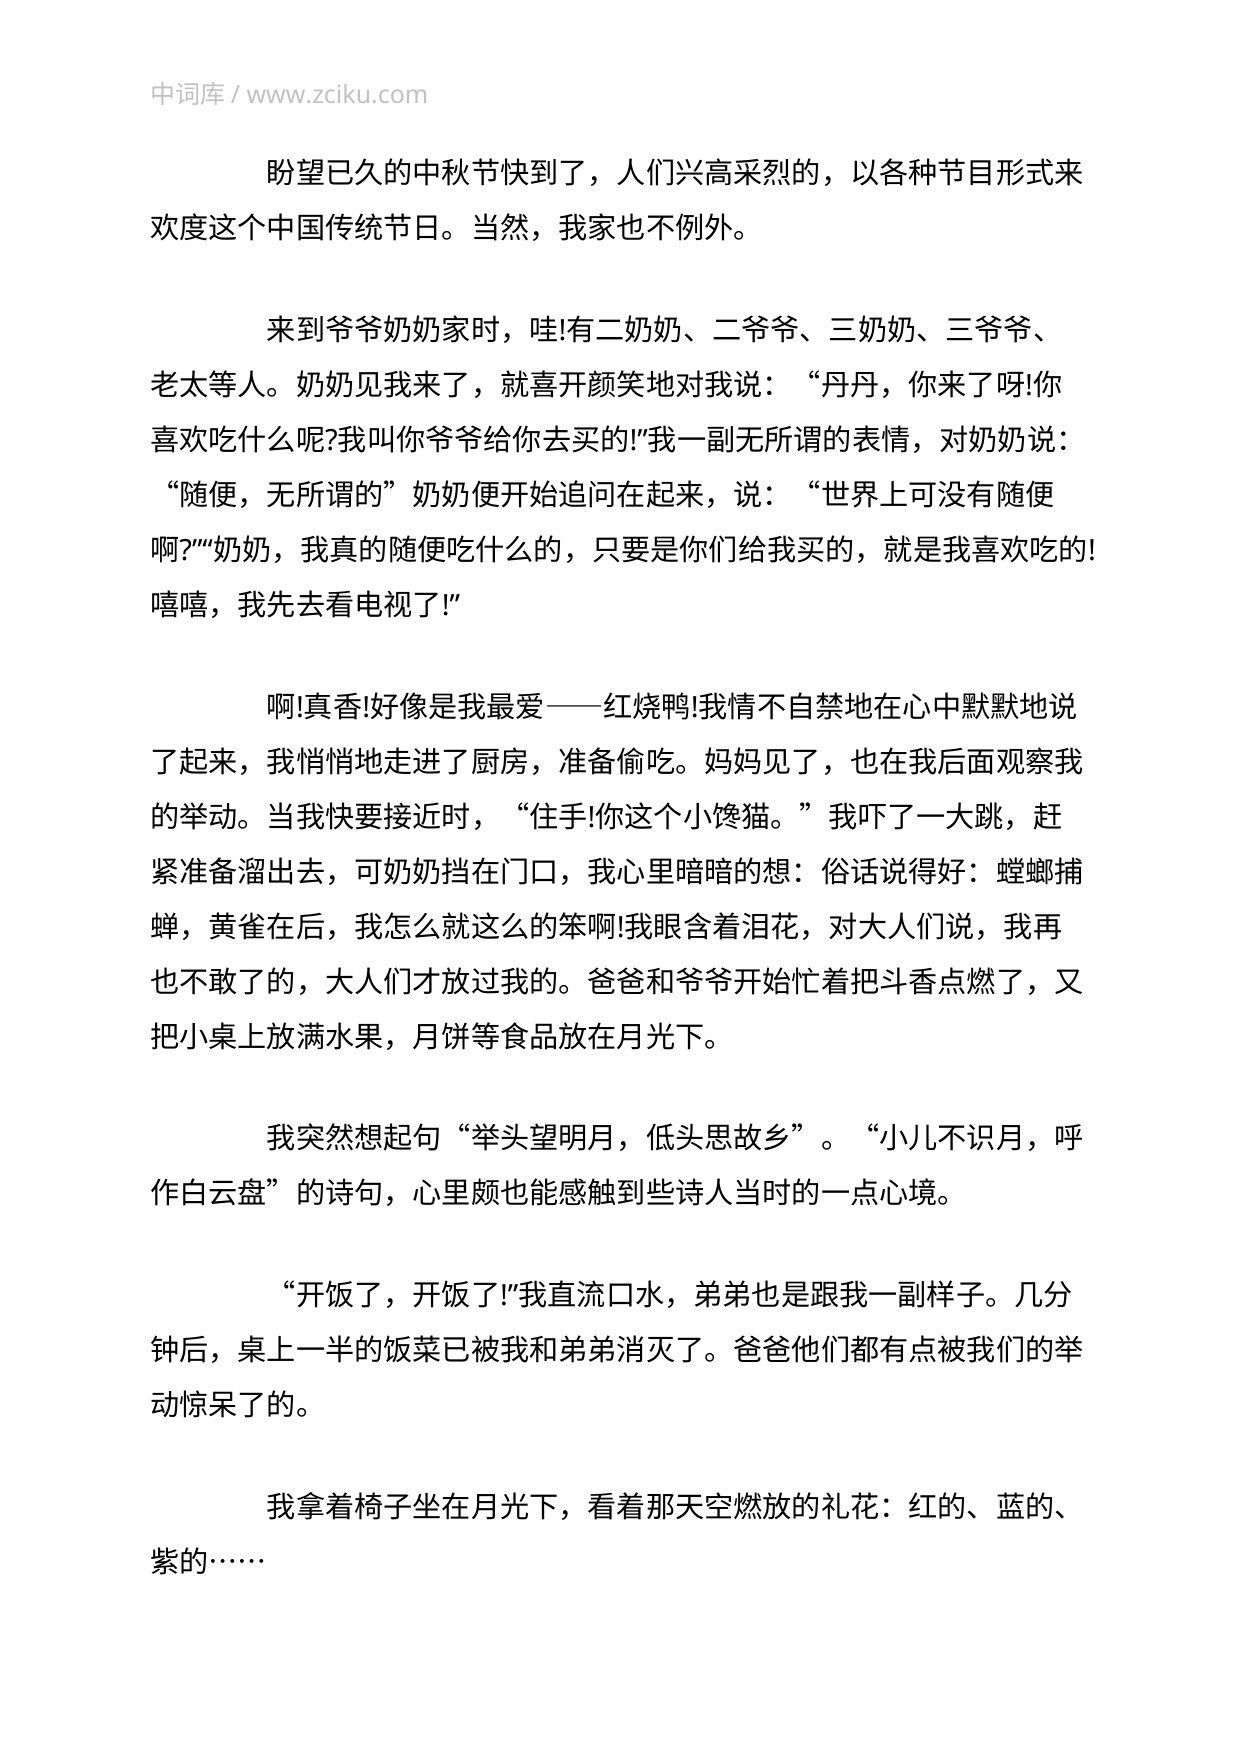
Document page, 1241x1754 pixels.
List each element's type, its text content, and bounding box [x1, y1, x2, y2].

text “开饭了，开饭了!”我直流口水，弟弟也是跟我一副样子。几分钟后，桌上一半的饭菜已被我和弟弟消灭了。爸爸他们都有点被我们的举动惊呆了的。 [150, 1272, 1090, 1424]
text 来到爷爷奶奶家时，哇!有二奶奶、二爷爷、三奶奶、三爷爷、老太等人。奶奶见我来了，就喜开颜笑地对我说：“丹丹，你来了呀!你喜欢吃什么呢?我叫你爷爷给你去买的!”我一副无所谓的表情，对奶奶说：“随便，无所谓的”奶奶便开始追问在起来，说：“世界上可没有随便啊?”“奶奶，我真的随便吃什么的，只要是你们给我买的，就是我喜欢吃的!嘻嘻，我先去看电视了!” [150, 307, 1090, 624]
text 盼望已久的中秋节快到了，人们兴高采烈的，以各种节目形式来欢度这个中国传统节日。当然，我家也不例外。 [150, 150, 1090, 247]
text 我拿着椅子坐在月光下，看着那天空燃放的礼花：红的、蓝的、紫的…… [150, 1483, 1090, 1581]
text 我突然想起句“举头望明月，低头思故乡”。“小儿不识月，呼作白云盘”的诗句，心里颇也能感触到些诗人当时的一点心境。 [150, 1115, 1090, 1212]
text 啊!真香!好像是我最爱——红烧鸭!我情不自禁地在心中默默地说了起来，我悄悄地走进了厨房，准备偷吃。妈妈见了，也在我后面观察我的举动。当我快要接近时，“住手!你这个小馋猫。”我吓了一大跳，赶紧准备溜出去，可奶奶挡在门口，我心里暗暗的想：俗话说得好：螳螂捕蝉，黄雀在后，我怎么就这么的笨啊!我眼含着泪花，对大人们说，我再也不敢了的，大人们才放过我的。爸爸和爷爷开始忙着把斗香点燃了，又把小桌上放满水果，月饼等食品放在月光下。 [150, 683, 1090, 1056]
